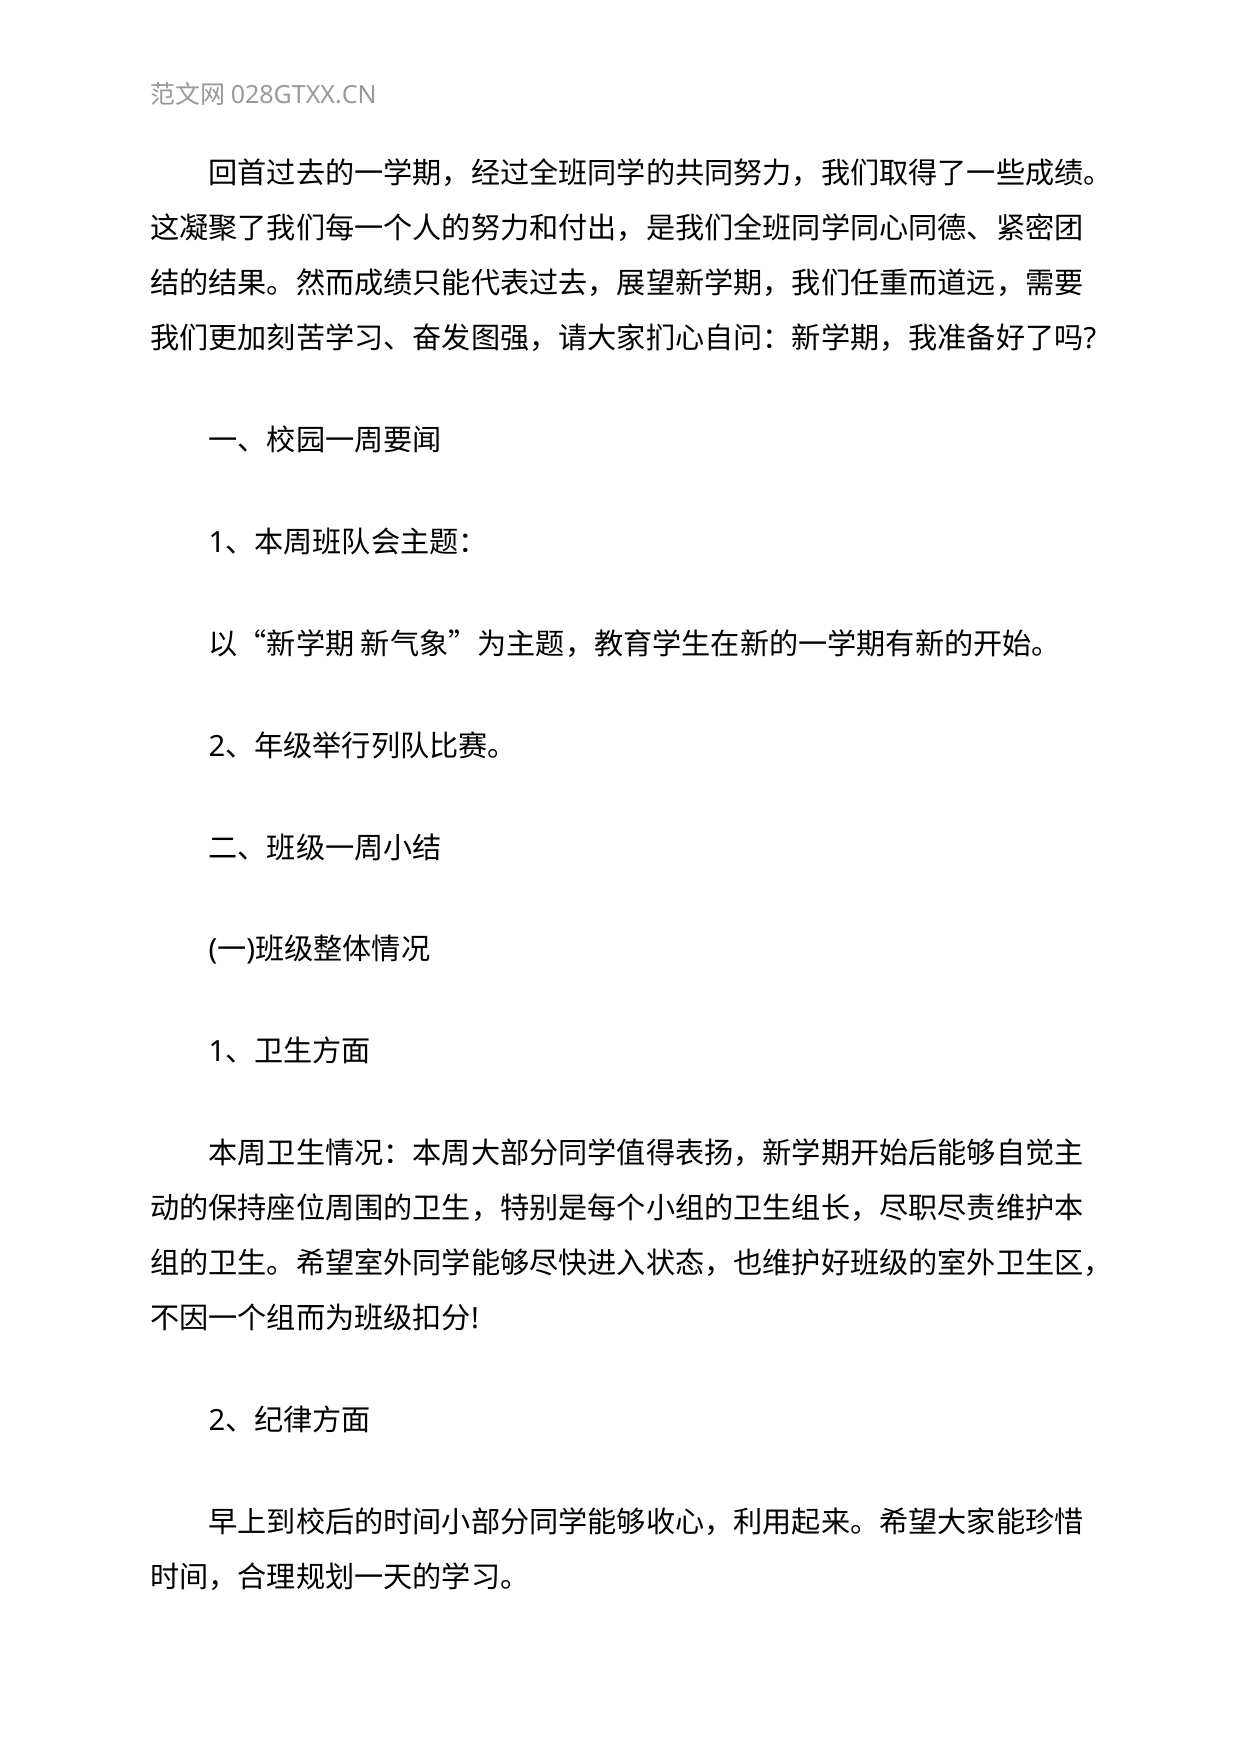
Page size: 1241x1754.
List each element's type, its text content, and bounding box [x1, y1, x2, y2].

text 本周卫生情况：本周大部分同学值得表扬，新学期开始后能够自觉主动的保持座位周围的卫生，特别是每个小组的卫生组长，尽职尽责维护本组的卫生。希望室外同学能够尽快进入状态，也维护好班级的室外卫生区，不因一个组而为班级扣分! [150, 1130, 1090, 1337]
text 早上到校后的时间小部分同学能够收心，利用起来。希望大家能珍惜时间，合理规划一天的学习。 [150, 1498, 1090, 1596]
text 2、纪律方面 [150, 1397, 1090, 1439]
text 以“新学期 新气象”为主题，教育学生在新的一学期有新的开始。 [150, 620, 1090, 663]
text 2、年级举行列队比赛。 [150, 722, 1090, 764]
text 二、班级一周小结 [150, 824, 1090, 866]
text 一、校园一周要闻 [150, 417, 1090, 459]
text (一)班级整体情况 [150, 926, 1090, 968]
text 回首过去的一学期，经过全班同学的共同努力，我们取得了一些成绩。这凝聚了我们每一个人的努力和付出，是我们全班同学同心同德、紧密团结的结果。然而成绩只能代表过去，展望新学期，我们任重而道远，需要我们更加刻苦学习、奋发图强，请大家扪心自问：新学期，我准备好了吗? [150, 150, 1090, 357]
text 1、本周班队会主题： [150, 518, 1090, 561]
text 1、卫生方面 [150, 1028, 1090, 1070]
